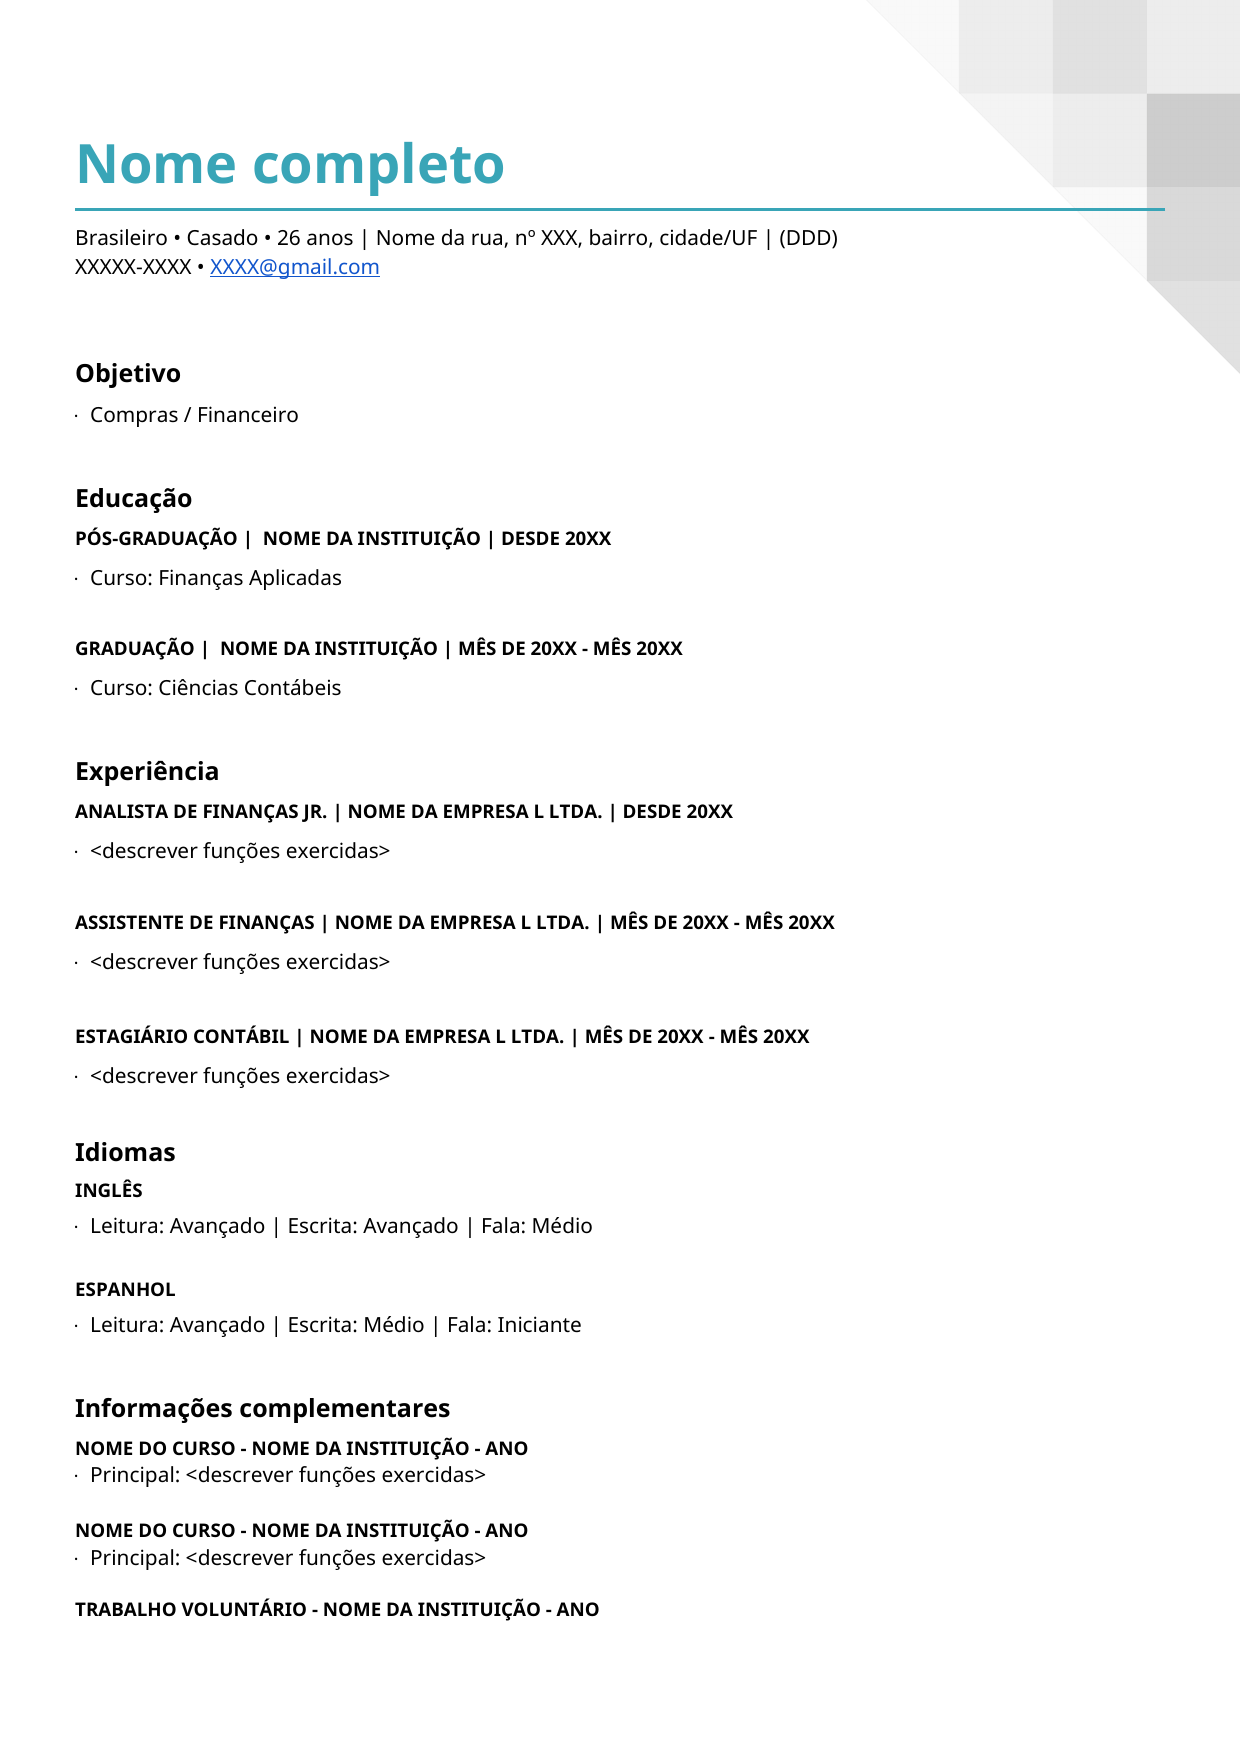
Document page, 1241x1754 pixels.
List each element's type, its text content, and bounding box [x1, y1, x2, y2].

text Brasileiro • Casado • 26 anos | Nome da rua, nº XXX, bairro, cidade/UF | (DDD) XXXXX-XXXX • XXXX@gmail.com [75, 223, 1165, 280]
list <descrever funções exercidas> [75, 947, 1165, 976]
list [75, 1543, 1165, 1571]
text INGLÊS [75, 1177, 1165, 1202]
text ESTAGIÁRIO CONTÁBIL | NOME DA EMPRESA L LTDA. | MÊS DE 20XX - MÊS 20XX [75, 1023, 1165, 1048]
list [75, 1460, 1165, 1489]
text Objetivo [75, 355, 1165, 389]
list Leitura: Avançado | Escrita: Médio | Fala: Iniciante [75, 1310, 1165, 1338]
text PÓS-GRADUAÇÃO | NOME DA INSTITUIÇÃO | DESDE 20XX [75, 525, 1165, 550]
title ‍‍Nome completo [75, 126, 1165, 208]
list <descrever funções exercidas> [75, 1061, 1165, 1089]
text NOME DO CURSO - NOME DA INSTITUIÇÃO - ANO [75, 1517, 1165, 1543]
text ESPANHOL [75, 1276, 1165, 1301]
text TRABALHO VOLUNTÁRIO - NOME DA INSTITUIÇÃO - ANO [75, 1597, 1165, 1622]
picture [865, 0, 1240, 375]
text ASSISTENTE DE FINANÇAS | NOME DA EMPRESA L LTDA. | MÊS DE 20XX - MÊS 20XX [75, 909, 1165, 935]
text ANALISTA DE FINANÇAS JR. | NOME DA EMPRESA L LTDA. | DESDE 20XX [75, 798, 1165, 824]
text GRADUAÇÃO | NOME DA INSTITUIÇÃO | MÊS DE 20XX - MÊS 20XX [75, 636, 1165, 661]
list Curso: Finanças Aplicadas [75, 563, 1165, 591]
list Compras / Financeiro [75, 400, 1165, 428]
text Educação [75, 480, 1165, 514]
list Leitura: Avançado | Escrita: Avançado | Fala: Médio [75, 1211, 1165, 1239]
text Informações complementares [75, 1390, 1165, 1424]
list Curso: Ciências Contábeis [75, 673, 1165, 702]
list <descrever funções exercidas> [75, 837, 1165, 865]
text NOME DO CURSO - NOME DA INSTITUIÇÃO - ANO [75, 1435, 1165, 1460]
text Idiomas [75, 1134, 1165, 1168]
text Experiência [75, 754, 1165, 788]
